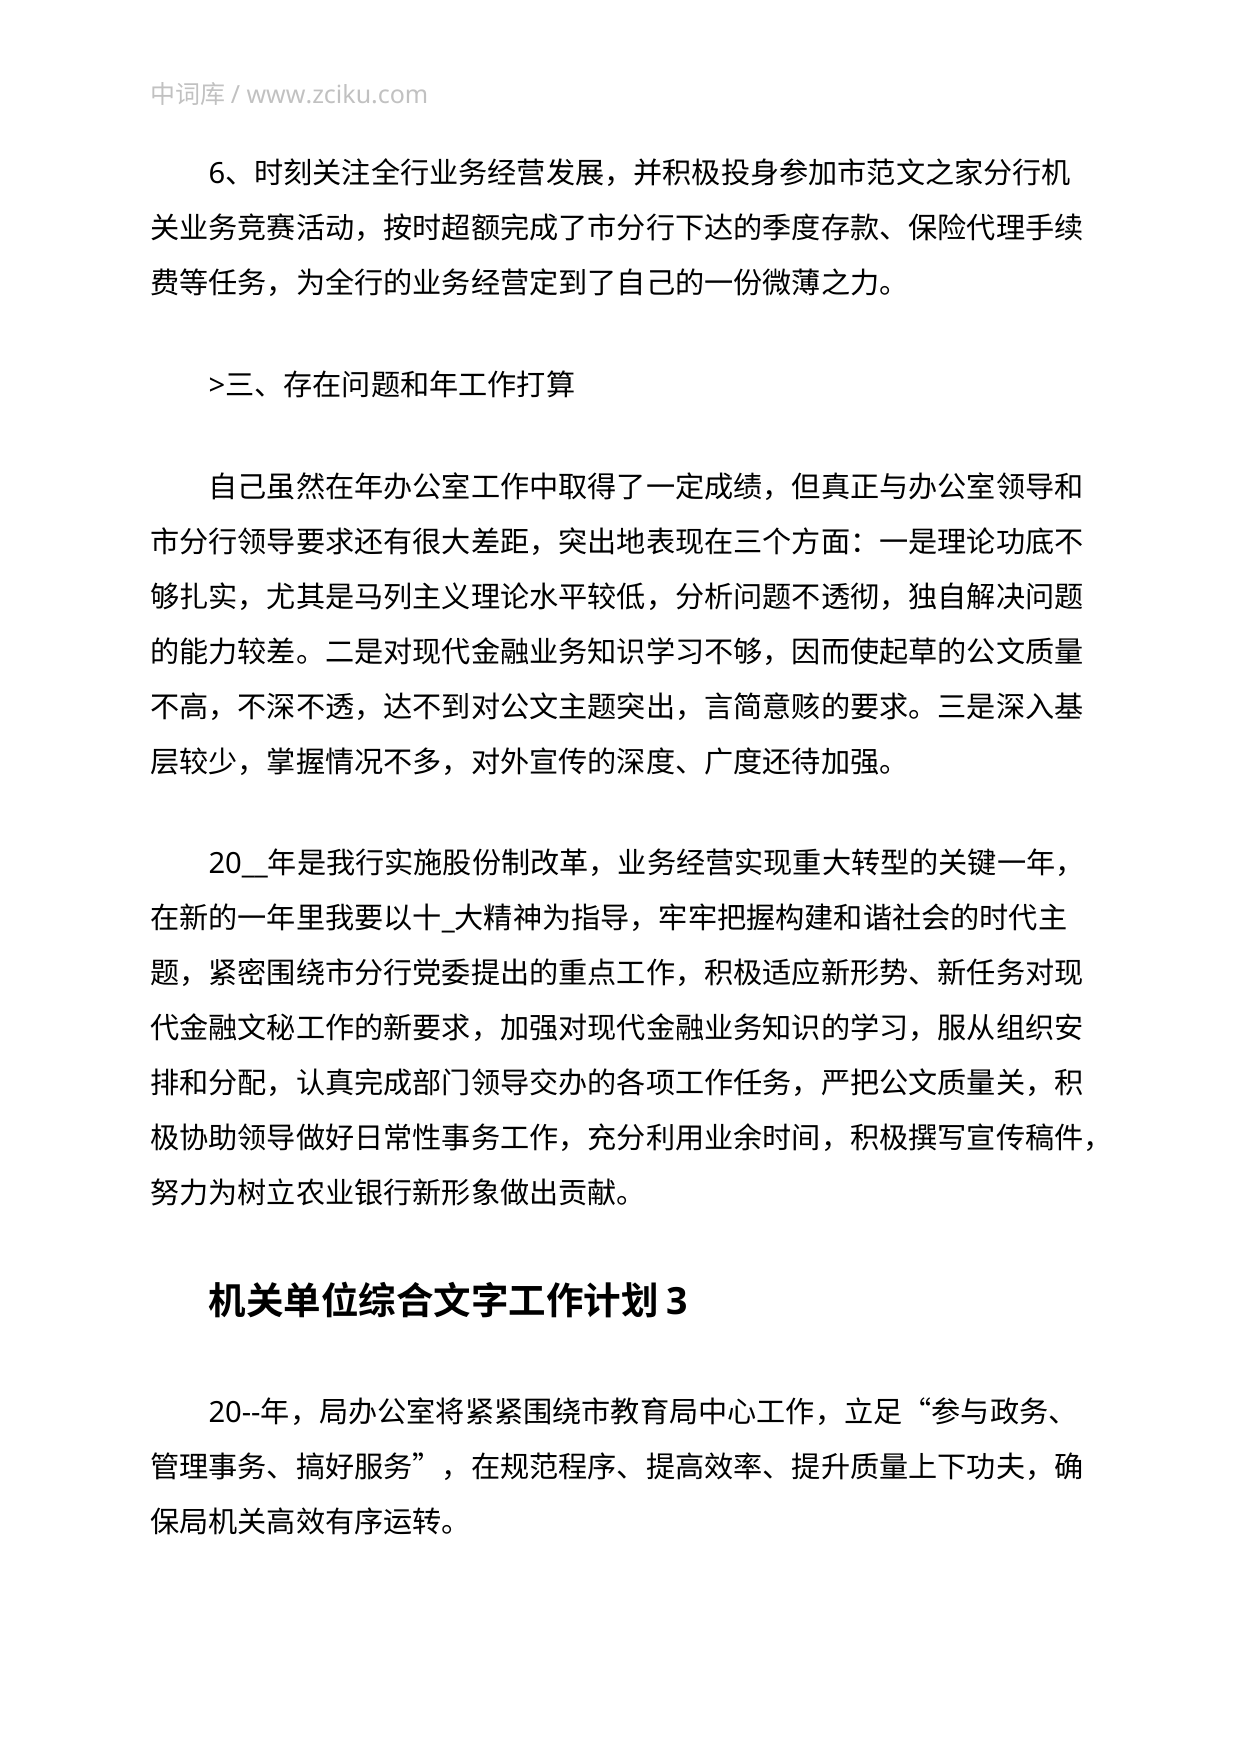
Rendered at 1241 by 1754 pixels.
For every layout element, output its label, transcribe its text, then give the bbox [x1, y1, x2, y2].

text 机关单位综合文字工作计划3 [150, 1271, 1090, 1326]
text 20--年，局办公室将紧紧围绕市教育局中心工作，立足“参与政务、管理事务、搞好服务”，在规范程序、提高效率、提升质量上下功夫，确保局机关高效有序运转。 [150, 1389, 1090, 1541]
text 6、时刻关注全行业务经营发展，并积极投身参加市范文之家分行机关业务竞赛活动，按时超额完成了市分行下达的季度存款、保险代理手续费等任务，为全行的业务经营定到了自己的一份微薄之力。 [150, 150, 1090, 302]
text 20__年是我行实施股份制改革，业务经营实现重大转型的关键一年，在新的一年里我要以十_大精神为指导，牢牢把握构建和谐社会的时代主题，紧密围绕市分行党委提出的重点工作，积极适应新形势、新任务对现代金融文秘工作的新要求，加强对现代金融业务知识的学习，服从组织安排和分配，认真完成部门领导交办的各项工作任务，严把公文质量关，积极协助领导做好日常性事务工作，充分利用业余时间，积极撰写宣传稿件，努力为树立农业银行新形象做出贡献。 [150, 840, 1090, 1212]
text 自己虽然在年办公室工作中取得了一定成绩，但真正与办公室领导和市分行领导要求还有很大差距，突出地表现在三个方面：一是理论功底不够扎实，尤其是马列主义理论水平较低，分析问题不透彻，独自解决问题的能力较差。二是对现代金融业务知识学习不够，因而使起草的公文质量不高，不深不透，达不到对公文主题突出，言简意赅的要求。三是深入基层较少，掌握情况不多，对外宣传的深度、广度还待加强。 [150, 464, 1090, 780]
text >三、存在问题和年工作打算 [150, 362, 1090, 404]
